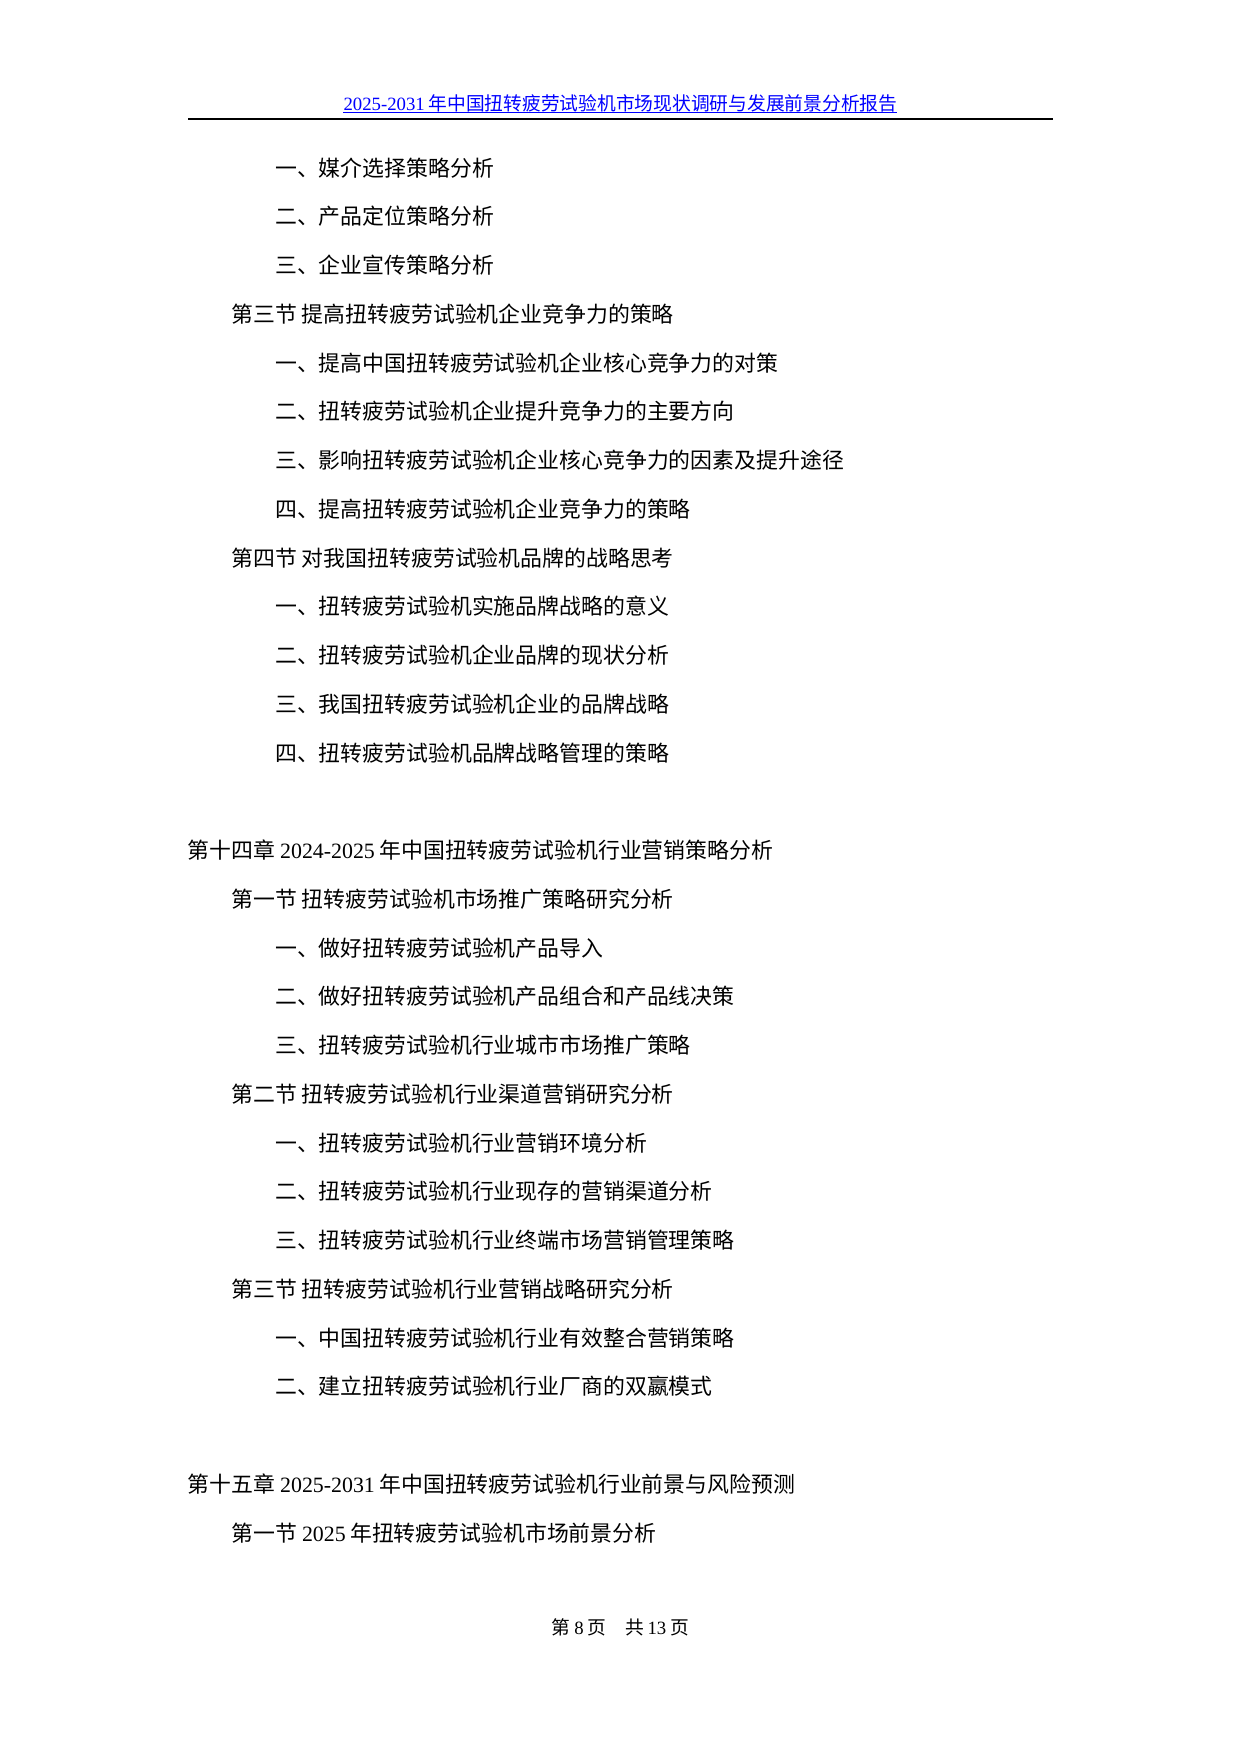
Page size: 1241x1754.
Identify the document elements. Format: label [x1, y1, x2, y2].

text [187, 150, 1053, 1548]
